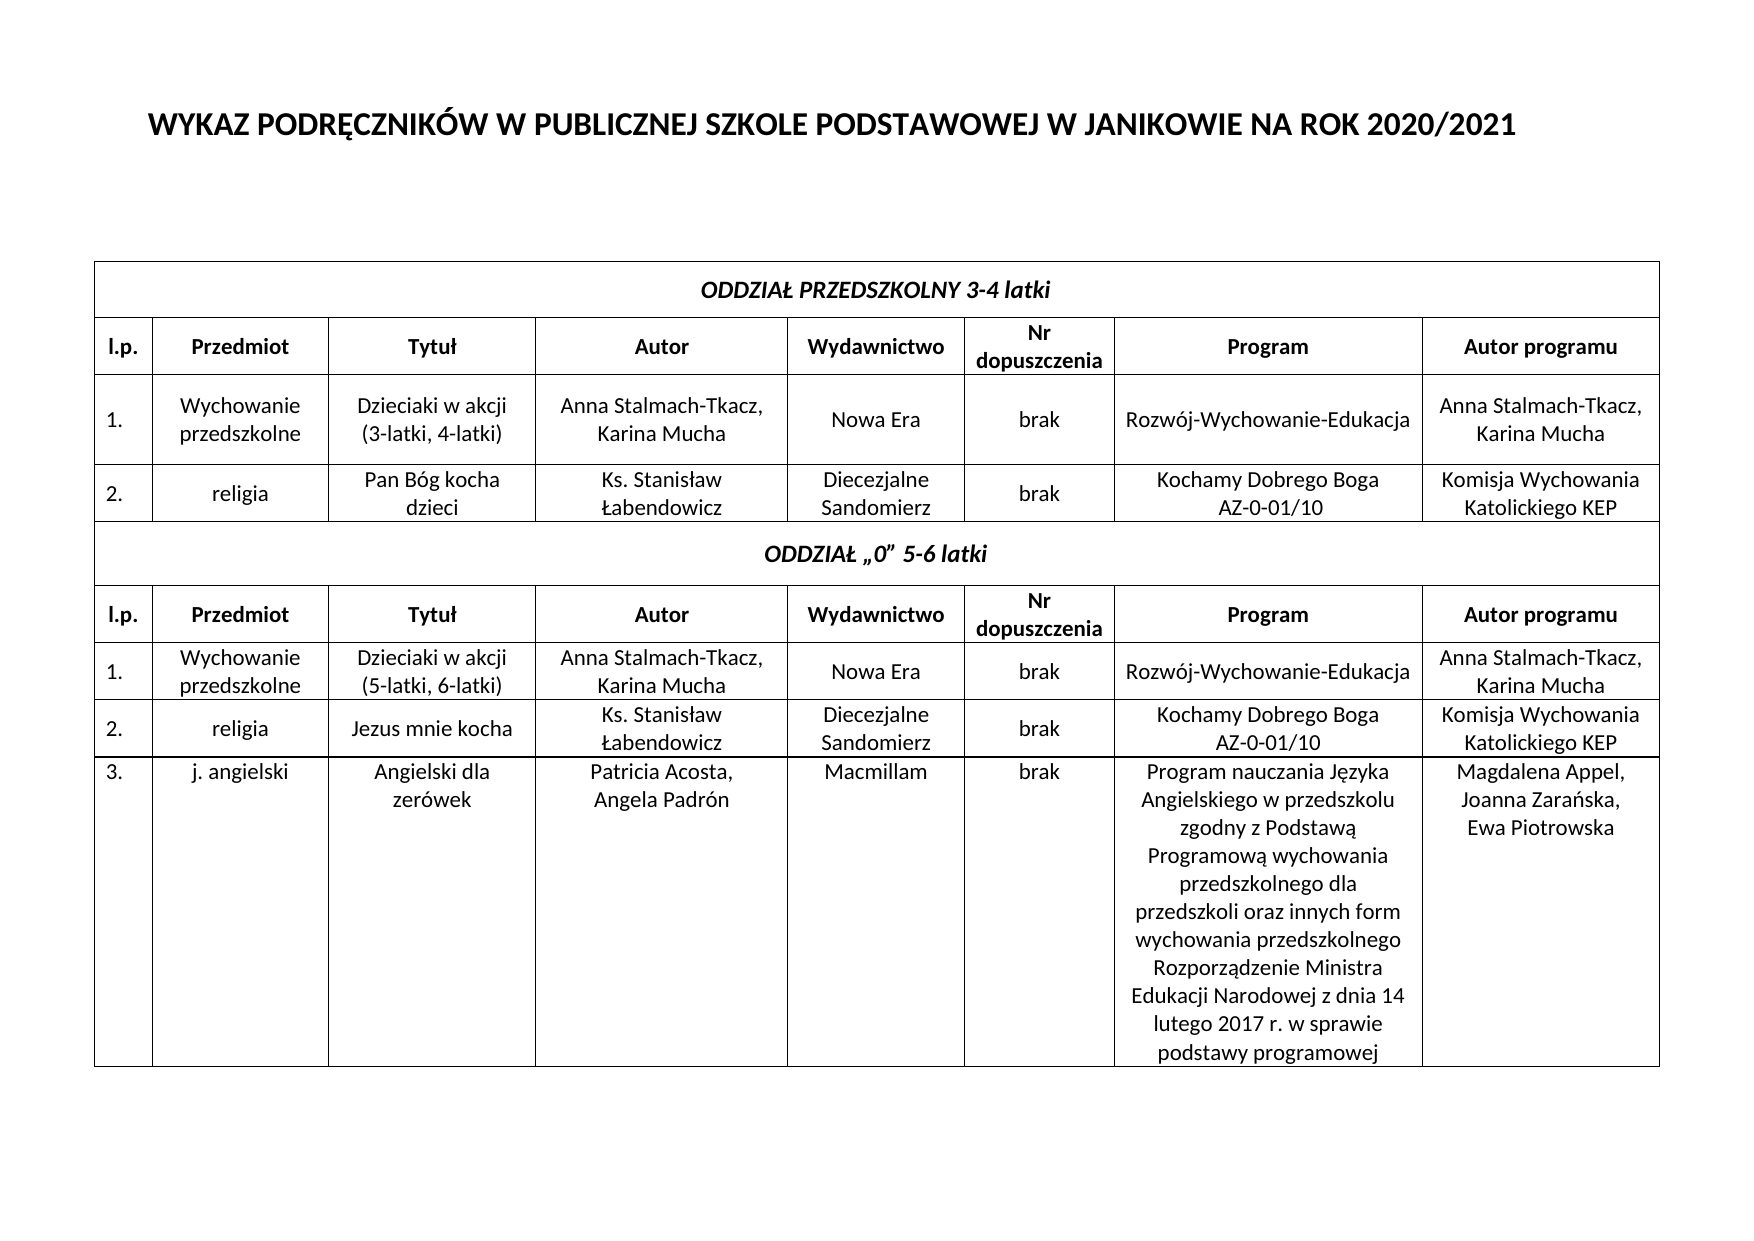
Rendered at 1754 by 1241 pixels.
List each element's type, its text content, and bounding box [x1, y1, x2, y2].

table_cell Anna Stalmach-Tkacz, Karina Mucha [1423, 375, 1659, 464]
table_cell Ks. Stanisław Łabendowicz [536, 700, 787, 756]
table_cell l.p. [95, 586, 152, 642]
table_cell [1115, 758, 1422, 1066]
table_cell Nr dopuszczenia [965, 586, 1114, 642]
table_cell 2. [95, 465, 152, 521]
table_cell 1. [95, 375, 152, 464]
table_cell Program [1115, 318, 1422, 374]
table_cell Wydawnictwo [788, 318, 964, 374]
table_cell Komisja Wychowania Katolickiego KEP [1423, 465, 1659, 521]
table_cell 2. [95, 700, 152, 756]
table_cell brak [965, 758, 1114, 1066]
table_cell Dzieciaki w akcji (3-latki, 4-latki) [329, 375, 535, 464]
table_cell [536, 758, 787, 1066]
table_cell Autor [536, 318, 787, 374]
table_cell Tytuł [329, 318, 535, 374]
table_cell brak [965, 375, 1114, 464]
table_cell Tytuł [329, 586, 535, 642]
table_cell brak [965, 465, 1114, 521]
text WYKAZ PODRĘCZNIKÓW W PUBLICZNEJ SZKOLE PODSTAWOWEJ W JANIKOWIE NA ROK 2020/2021 [148, 103, 1606, 144]
table_cell ODDZIAŁ „0” 5-6 latki [95, 522, 1659, 585]
table_cell religia [153, 700, 328, 756]
table_cell Przedmiot [153, 318, 328, 374]
table_cell Nowa Era [788, 375, 964, 464]
table_cell Ks. Stanisław Łabendowicz [536, 465, 787, 521]
table_cell Kochamy Dobrego Boga AZ-0-01/10 [1115, 700, 1422, 756]
table_cell Autor programu [1423, 318, 1659, 374]
table_cell brak [965, 700, 1114, 756]
table_cell Program [1115, 586, 1422, 642]
table_cell j. angielski [153, 758, 328, 1066]
table_cell Pan Bóg kocha dzieci [329, 465, 535, 521]
table_cell Macmillam [788, 758, 964, 1066]
table_cell Anna Stalmach-Tkacz, Karina Mucha [1423, 643, 1659, 699]
table_cell Rozwój-Wychowanie-Edukacja [1115, 375, 1422, 464]
table_cell 1. [95, 643, 152, 699]
table_cell Autor [536, 586, 787, 642]
table_cell Diecezjalne Sandomierz [788, 700, 964, 756]
table_cell Wydawnictwo [788, 586, 964, 642]
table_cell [1423, 758, 1659, 1066]
table_cell Kochamy Dobrego Boga AZ-0-01/10 [1115, 465, 1422, 521]
table_cell Komisja Wychowania Katolickiego KEP [1423, 700, 1659, 756]
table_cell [329, 758, 535, 1066]
table_header ODDZIAŁ PRZEDSZKOLNY 3-4 latki [95, 262, 1659, 317]
table_cell religia [153, 465, 328, 521]
table_cell 3. [95, 758, 152, 1066]
table_cell Anna Stalmach-Tkacz, Karina Mucha [536, 375, 787, 464]
table_cell Rozwój-Wychowanie-Edukacja [1115, 643, 1422, 699]
table_cell Nr dopuszczenia [965, 318, 1114, 374]
table_cell Autor programu [1423, 586, 1659, 642]
table_cell Wychowanie przedszkolne [153, 643, 328, 699]
table_cell Wychowanie przedszkolne [153, 375, 328, 464]
table_cell Nowa Era [788, 643, 964, 699]
table_cell Dzieciaki w akcji (5-latki, 6-latki) [329, 643, 535, 699]
table_cell Anna Stalmach-Tkacz, Karina Mucha [536, 643, 787, 699]
table_cell l.p. [95, 318, 152, 374]
table_cell Przedmiot [153, 586, 328, 642]
table_cell Diecezjalne Sandomierz [788, 465, 964, 521]
table_cell Jezus mnie kocha [329, 700, 535, 756]
table_cell brak [965, 643, 1114, 699]
